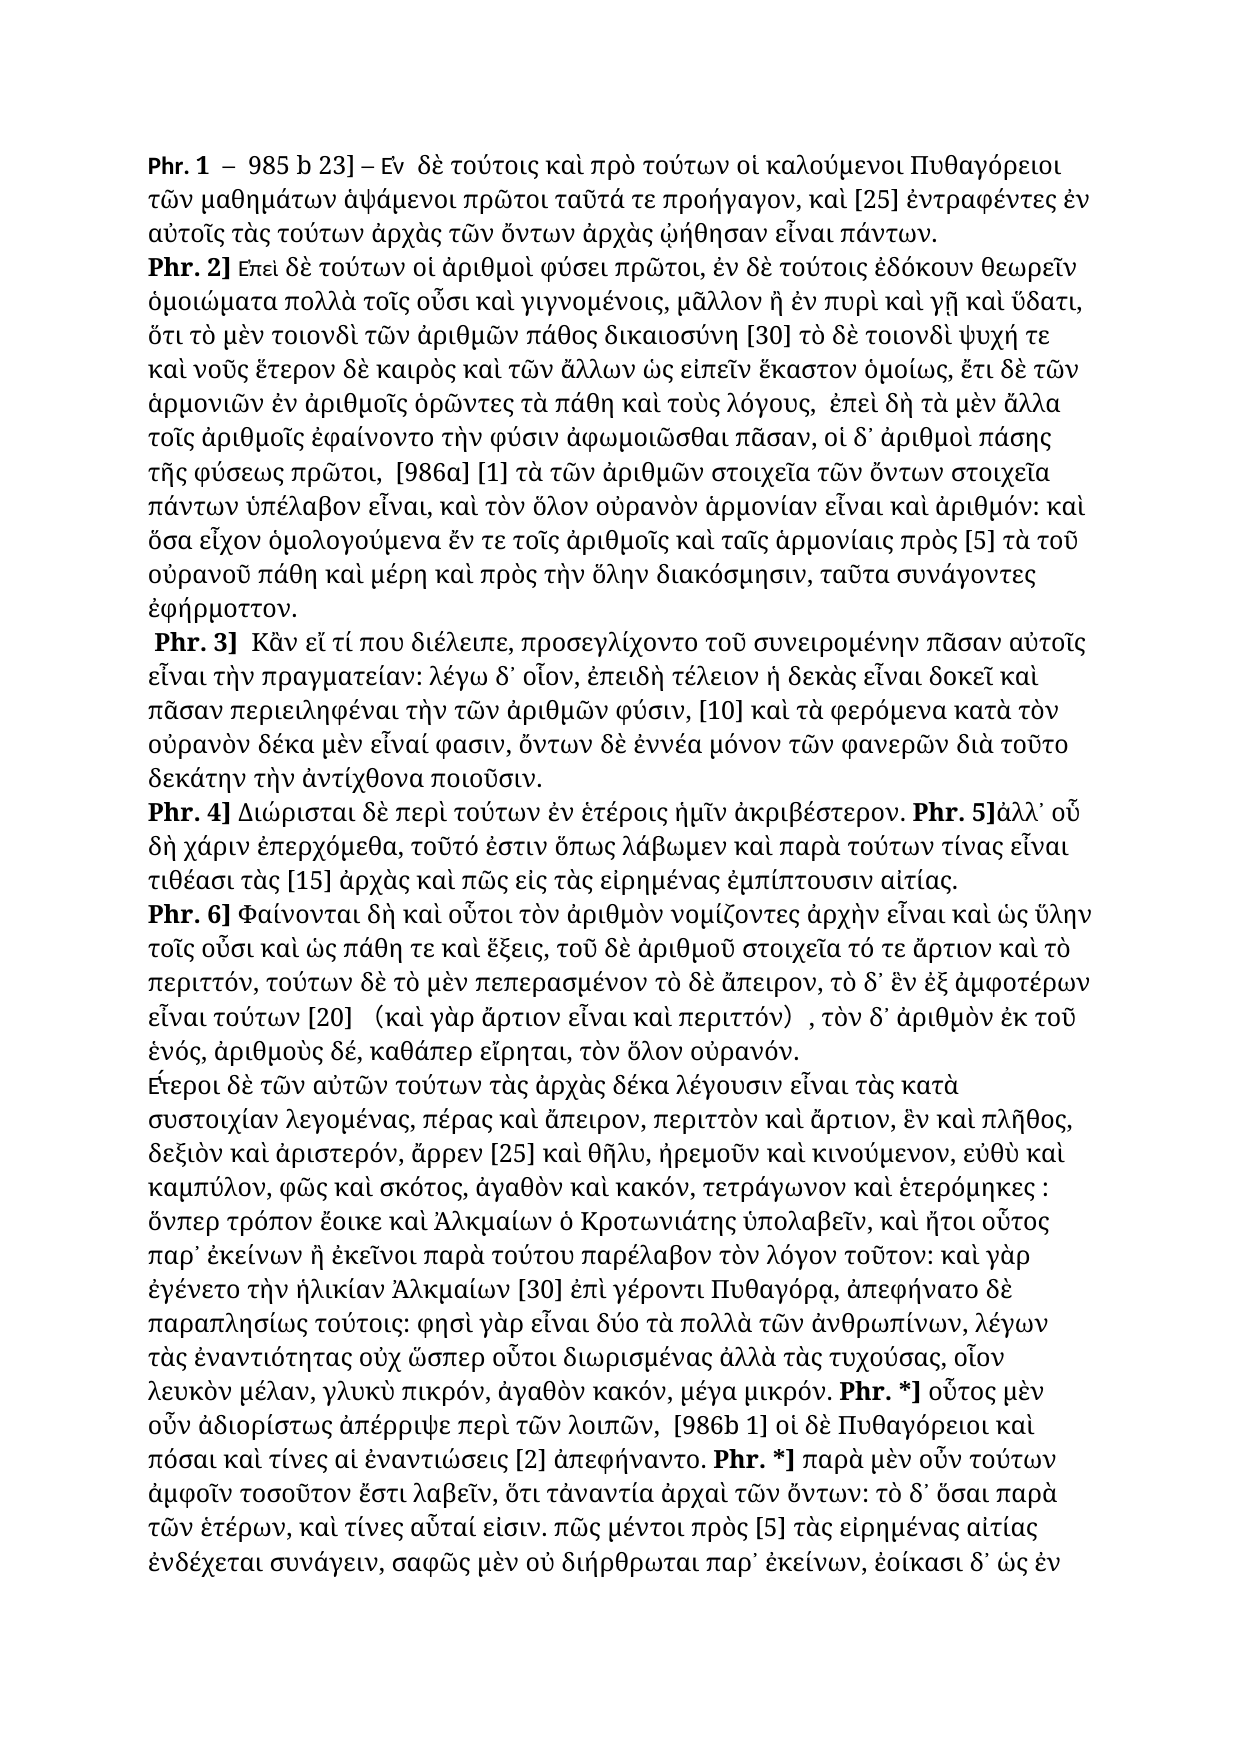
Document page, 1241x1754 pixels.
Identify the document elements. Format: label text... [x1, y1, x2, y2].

text Phr. 4] Διώρισται δὲ περὶ τούτων ἐν ἑτέροις ἡμῖν ἀκριβέστερον. Phr. 5]ἀλλ᾽ οὗ δὴ χάριν ἐπερχόμεθα, τοῦτό ἐστιν ὅπως λάβωμεν καὶ παρὰ τούτων τίνας εἶναι τιθέασι τὰς [15] ἀρχὰς καὶ πῶς εἰς τὰς εἰρημένας ἐμπίπτουσιν αἰτίας. [148, 795, 1093, 897]
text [148, 1067, 1093, 1578]
text Phr. 2] Ἐπεὶ δὲ τούτων οἱ ἀριθμοὶ φύσει πρῶτοι, ἐν δὲ τούτοις ἐδόκουν θεωρεῖν ὁμοιώματα πολλὰ τοῖς οὖσι καὶ γιγνομένοις, μᾶλλον ἢ ἐν πυρὶ καὶ γῇ καὶ ὕδατι, ὅτι τὸ μὲν τοιονδὶ τῶν ἀριθμῶν πάθος δικαιοσύνη [30] τὸ δὲ τοιονδὶ ψυχή τε καὶ νοῦς ἕτερον δὲ καιρὸς καὶ τῶν ἄλλων ὡς εἰπεῖν ἕκαστον ὁμοίως, ἔτι δὲ τῶν ἁρμονιῶν ἐν ἀριθμοῖς ὁρῶντες τὰ πάθη καὶ τοὺς λόγους, ἐπεὶ δὴ τὰ μὲν ἄλλα τοῖς ἀριθμοῖς ἐφαίνοντο τὴν φύσιν ἀφωμοιῶσθαι πᾶσαν, οἱ δ᾽ ἀριθμοὶ πάσης τῆς φύσεως πρῶτοι, [986α] [1] τὰ τῶν ἀριθμῶν στοιχεῖα τῶν ὄντων στοιχεῖα πάντων ὑπέλαβον εἶναι, καὶ τὸν ὅλον οὐρανὸν ἁρμονίαν εἶναι καὶ ἀριθμόν: καὶ ὅσα εἶχον ὁμολογούμενα ἔν τε τοῖς ἀριθμοῖς καὶ ταῖς ἁρμονίαις πρὸς [5] τὰ τοῦ οὐρανοῦ πάθη καὶ μέρη καὶ πρὸς τὴν ὅλην διακόσμησιν, ταῦτα συνάγοντες ἐφήρμοττον. [148, 250, 1093, 624]
text Phr. 6] Φαίνονται δὴ καὶ οὗτοι τὸν ἀριθμὸν νομίζοντες ἀρχὴν εἶναι καὶ ὡς ὕλην τοῖς οὖσι καὶ ὡς πάθη τε καὶ ἕξεις, τοῦ δὲ ἀριθμοῦ στοιχεῖα τό τε ἄρτιον καὶ τὸ περιττόν, τούτων δὲ τὸ μὲν πεπερασμένον τὸ δὲ ἄπειρον, τὸ δ᾽ ἓν ἐξ ἀμφοτέρων εἶναι τούτων [20] （καὶ γὰρ ἄρτιον εἶναι καὶ περιττόν）, τὸν δ᾽ ἀριθμὸν ἐκ τοῦ ἑνός, ἀριθμοὺς δέ, καθάπερ εἴρηται, τὸν ὅλον οὐρανόν. [148, 897, 1093, 1067]
text Phr. 1 – 985 b 23] – Ἐν δὲ τούτοις καὶ πρὸ τούτων οἱ καλούμενοι Πυθαγόρειοι τῶν μαθημάτων ἁψάμενοι πρῶτοι ταῦτά τε προήγαγον, καὶ [25] ἐντραφέντες ἐν αὐτοῖς τὰς τούτων ἀρχὰς τῶν ὄντων ἀρχὰς ᾠήθησαν εἶναι πάντων. [148, 148, 1093, 250]
text Phr. 3] Κἂν εἴ τί που διέλειπε, προσεγλίχοντο τοῦ συνειρομένην πᾶσαν αὐτοῖς εἶναι τὴν πραγματείαν: λέγω δ᾽ οἷον, ἐπειδὴ τέλειον ἡ δεκὰς εἶναι δοκεῖ καὶ πᾶσαν περιειληφέναι τὴν τῶν ἀριθμῶν φύσιν, [10] καὶ τὰ φερόμενα κατὰ τὸν οὐρανὸν δέκα μὲν εἶναί φασιν, ὄντων δὲ ἐννέα μόνον τῶν φανερῶν διὰ τοῦτο δεκάτην τὴν ἀντίχθονα ποιοῦσιν. [148, 624, 1093, 795]
